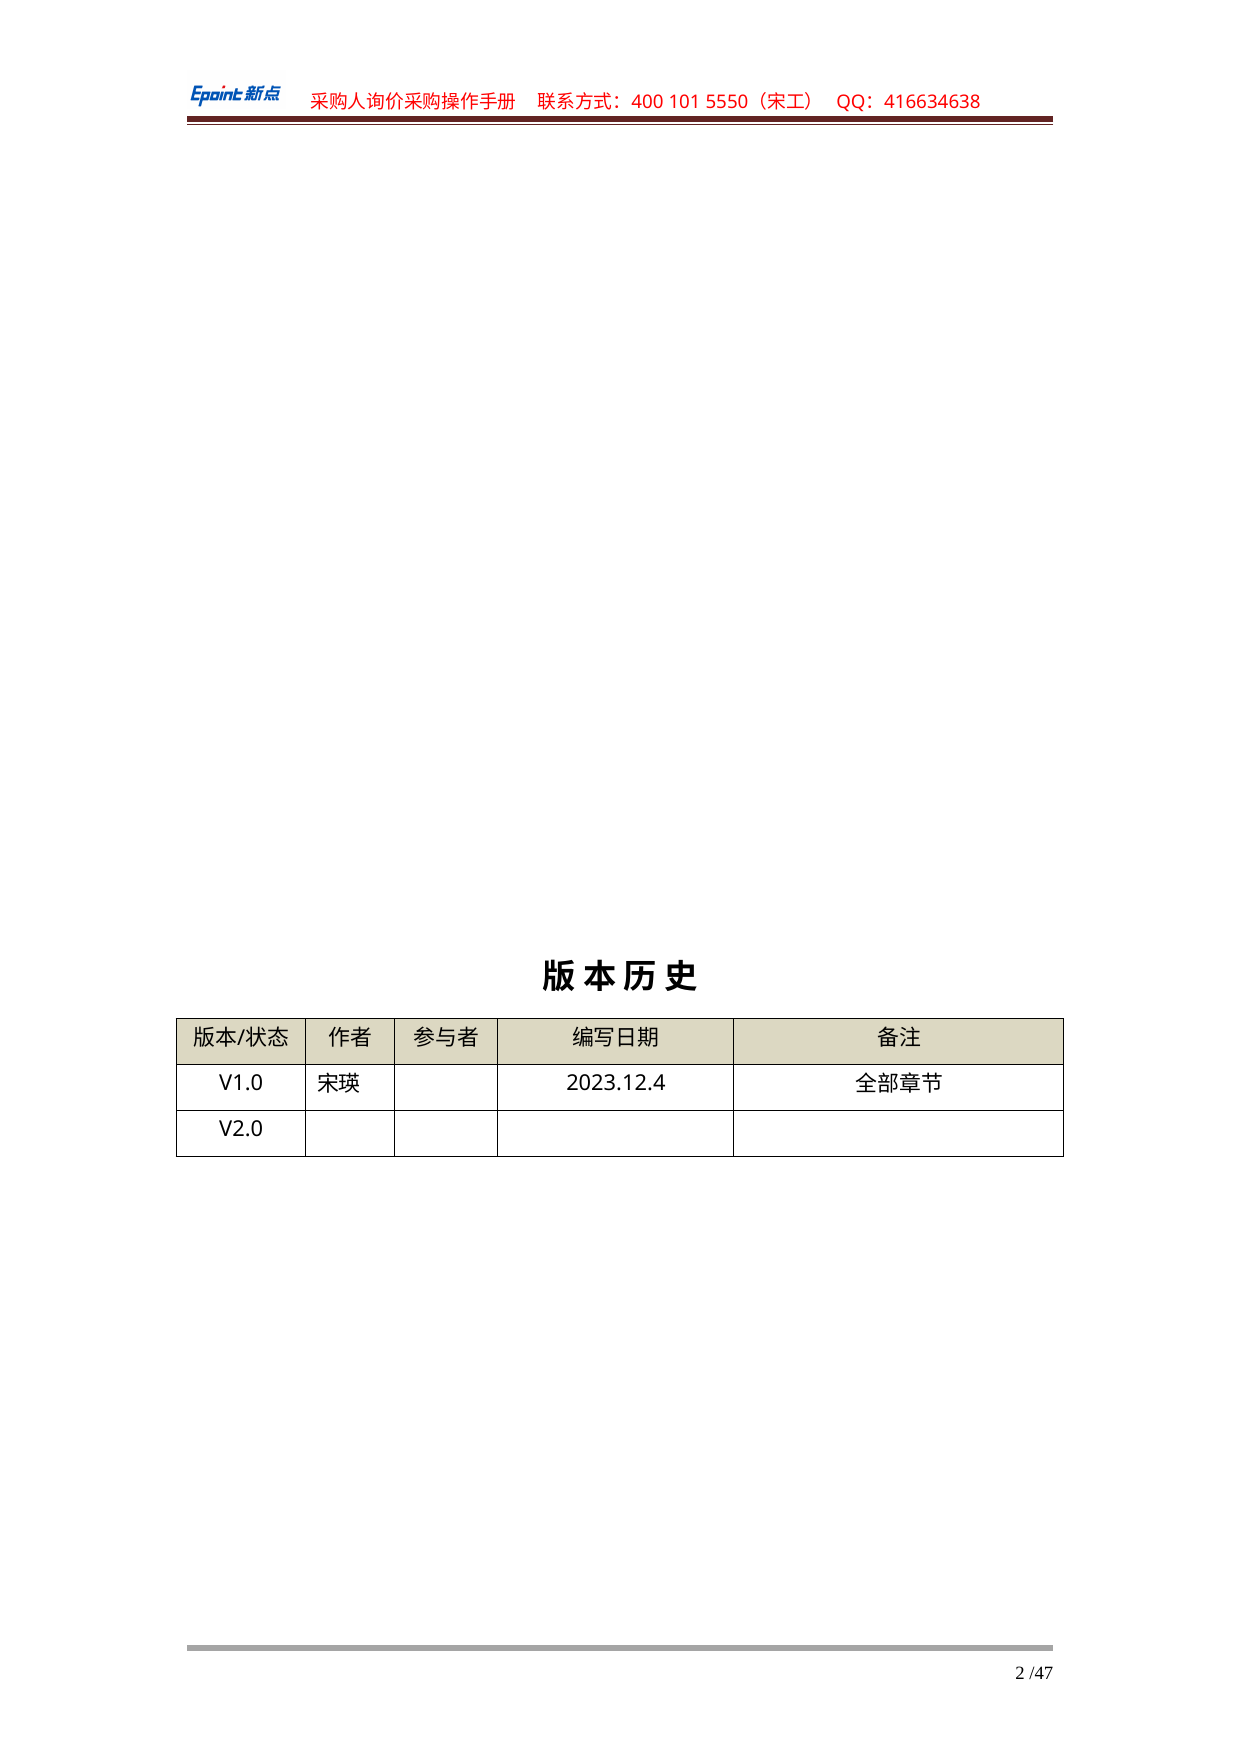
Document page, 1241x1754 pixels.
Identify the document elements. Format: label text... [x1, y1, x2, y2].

table_cell [498, 1111, 733, 1156]
table_header 作者 [306, 1019, 394, 1064]
table_cell 宋瑛 [306, 1065, 394, 1110]
table_header 备注 [734, 1019, 1063, 1064]
picture [187, 70, 286, 109]
table_cell [395, 1111, 497, 1156]
table_cell [306, 1111, 394, 1156]
text 版 本 历 史 [187, 941, 1053, 1006]
table_cell V2.0 [177, 1111, 305, 1156]
table_header 版本/状态 [177, 1019, 305, 1064]
table_cell [395, 1065, 497, 1110]
table_cell V1.0 [177, 1065, 305, 1110]
table_cell 2023.12.4 [498, 1065, 733, 1110]
table_header 参与者 [395, 1019, 497, 1064]
table_header 编写日期 [498, 1019, 733, 1064]
table_cell 全部章节 [734, 1065, 1063, 1110]
table_cell [734, 1111, 1063, 1156]
